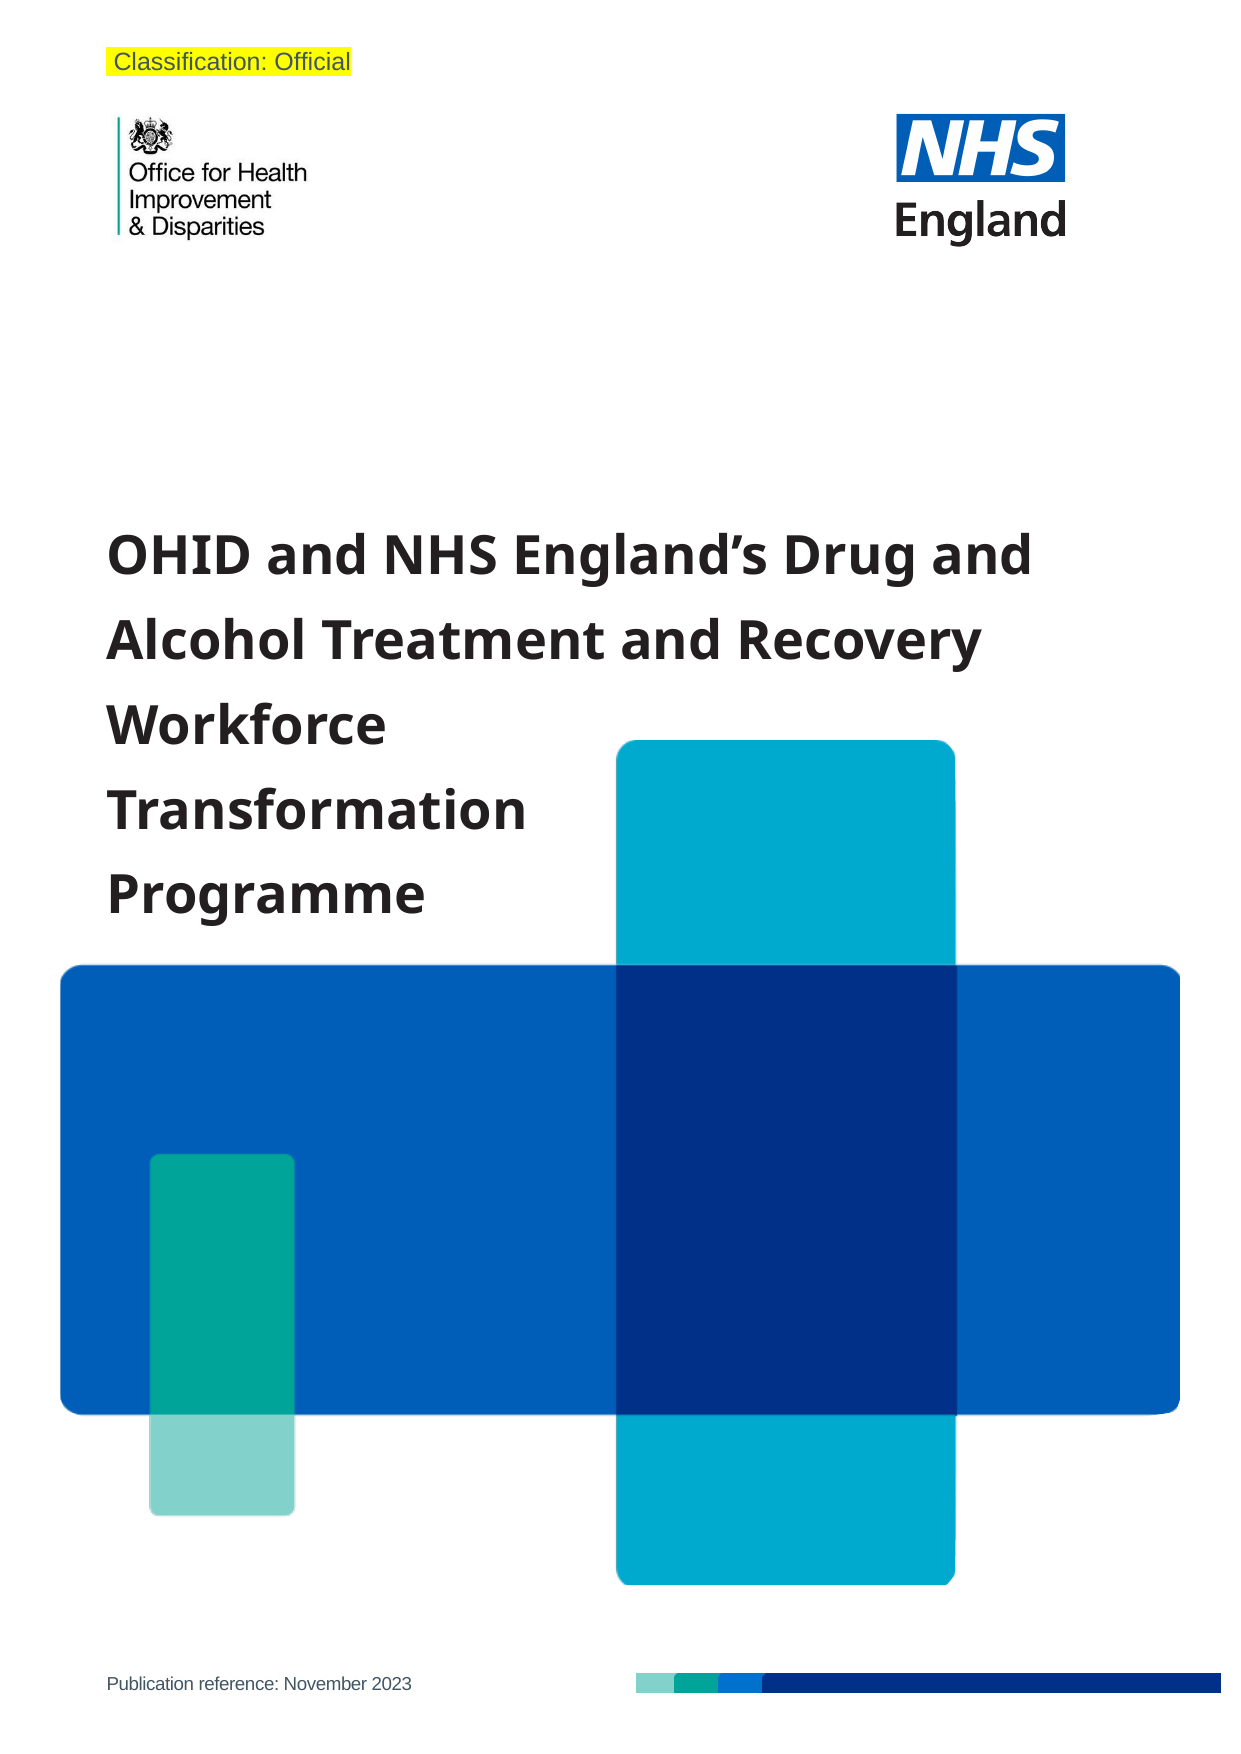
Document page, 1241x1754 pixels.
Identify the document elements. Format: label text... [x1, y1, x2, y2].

picture [106, 103, 320, 256]
picture [888, 104, 1076, 255]
subtitle OHID and NHS England’s Drug and Alcohol Treatment and Recovery Workforce Transformation Programme [106, 517, 1134, 930]
